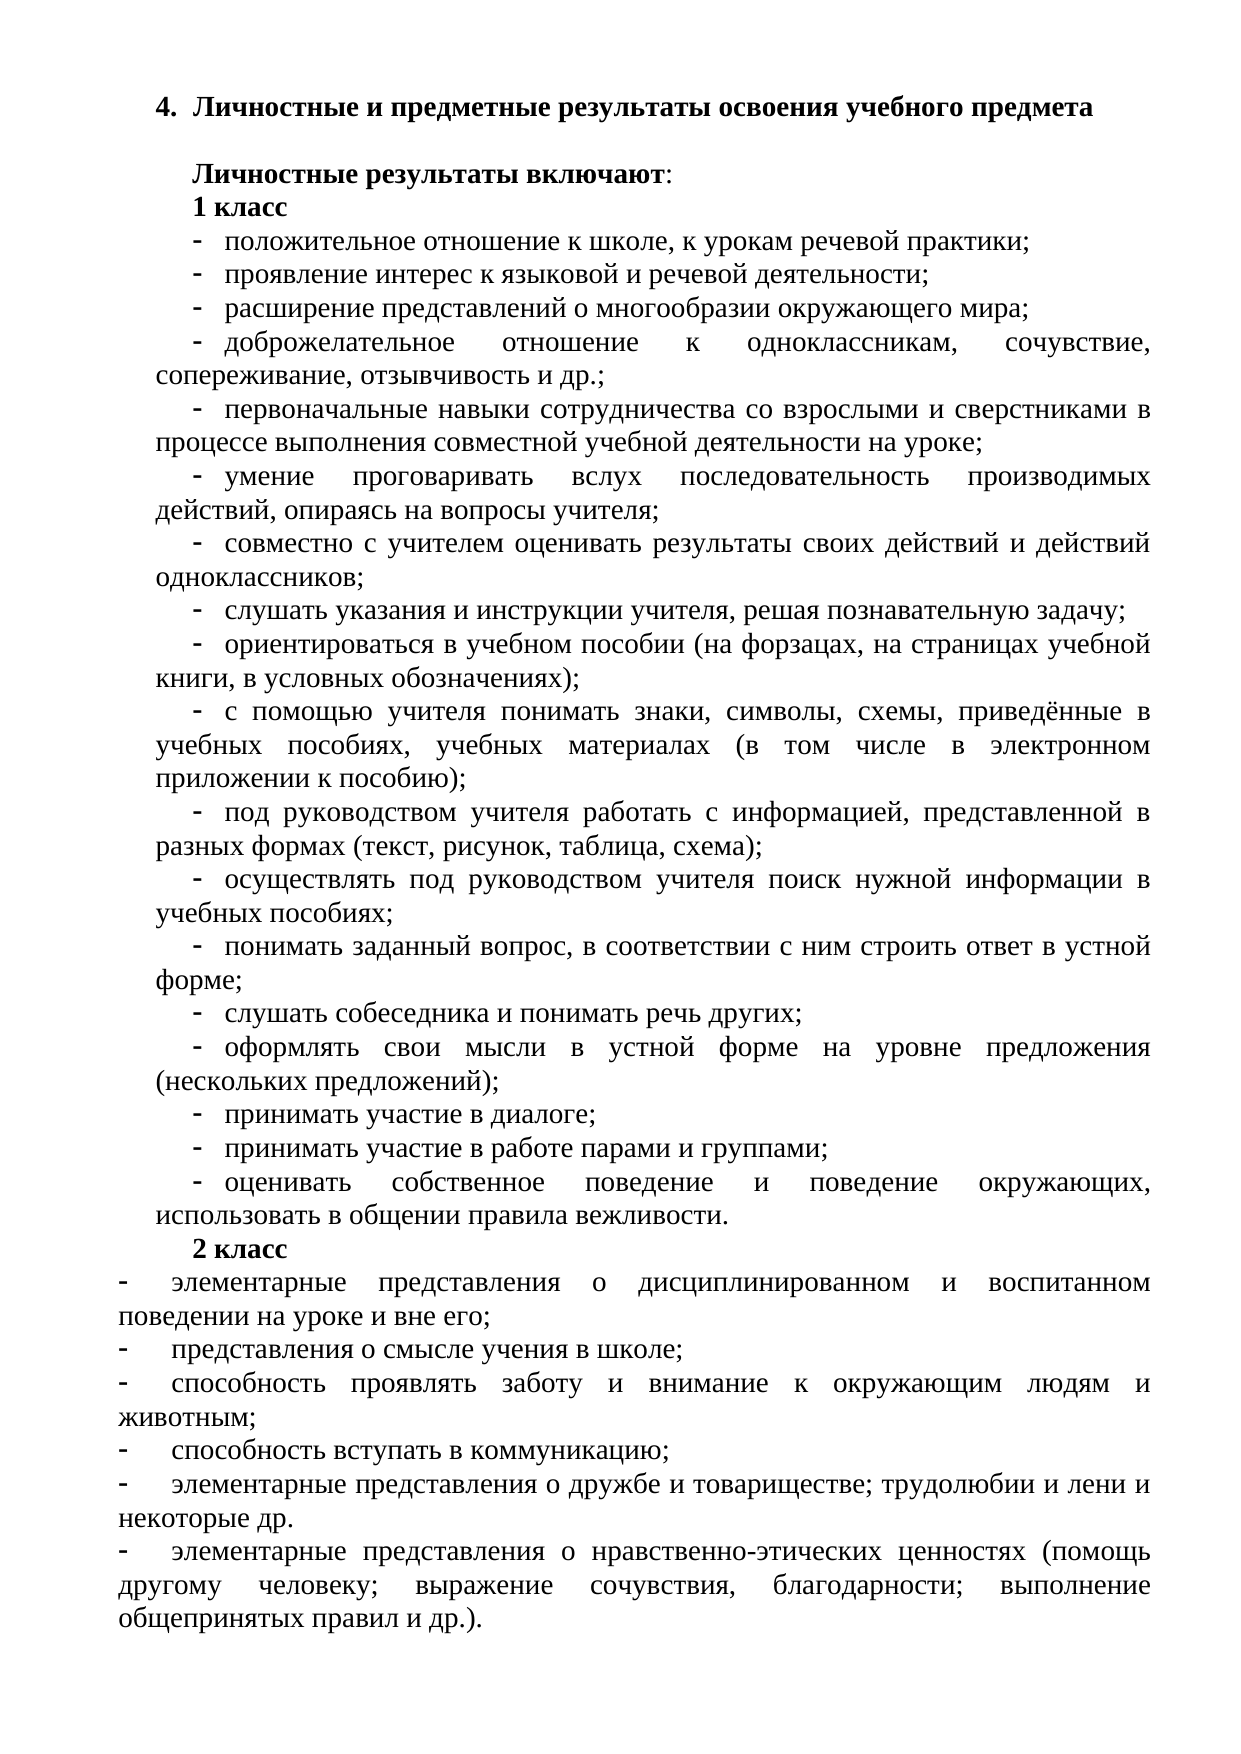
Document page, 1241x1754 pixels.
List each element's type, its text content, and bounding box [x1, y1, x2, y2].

list проявление интерес к языковой и речевой деятельности; [155, 256, 1152, 290]
list первоначальные навыки сотрудничества со взрослыми и сверстниками в процессе выполнения совместной учебной деятельности на уроке; [155, 391, 1152, 458]
list представления о смысле учения в школе; [118, 1332, 1152, 1365]
list понимать заданный вопрос, в соответствии с ним строить ответ в устной форме; [155, 928, 1152, 996]
list умение проговаривать вслух последовательность производимых действий, опираясь на вопросы учителя; [155, 458, 1152, 525]
list с помощью учителя понимать знаки, символы, схемы, приведённые в учебных пособиях, учебных материалах (в том числе в электронном приложении к пособию); [155, 693, 1152, 794]
text Личностные результаты включают: [118, 156, 1152, 189]
list способность вступать в коммуникацию; [118, 1432, 1152, 1466]
list элементарные представления о дружбе и товариществе; трудолюбии и лени и некоторые др. [118, 1466, 1152, 1533]
list принимать участие в работе парами и группами; [155, 1130, 1152, 1164]
list под руководством учителя работать с информацией, представленной в разных формах (текст, рисунок, таблица, схема); [155, 794, 1152, 861]
list ориентироваться в учебном пособии (на форзацах, на страницах учебной книги, в условных обозначениях); [155, 626, 1152, 693]
text 1 класс [118, 189, 1152, 223]
list совместно с учителем оценивать результаты своих действий и действий одноклассников; [155, 525, 1152, 592]
list осуществлять под руководством учителя поиск нужной информации в учебных пособиях; [155, 861, 1152, 928]
list оценивать собственное поведение и поведение окружающих, использовать в общении правила вежливости. [155, 1164, 1152, 1231]
list Личностные и предметные результаты освоения учебного предмета [155, 89, 1152, 122]
list слушать указания и инструкции учителя, решая познавательную задачу; [155, 592, 1152, 626]
list оформлять свои мысли в устной форме на уровне предложения (нескольких предложений); [155, 1029, 1152, 1096]
list слушать собеседника и понимать речь других; [155, 996, 1152, 1029]
list элементарные представления о дисциплинированном и воспитанном поведении на уроке и вне его; [118, 1264, 1152, 1332]
list элементарные представления о нравственно-этических ценностях (помощь другому человеку; выражение сочувствия, благодарности; выполнение общепринятых правил и др.). [118, 1533, 1152, 1634]
list расширение представлений о многообразии окружающего мира; [155, 290, 1152, 324]
text 2 класс [118, 1231, 1152, 1264]
list положительное отношение к школе, к урокам речевой практики; [155, 223, 1152, 256]
list способность проявлять заботу и внимание к окружающим людям и животным; [118, 1365, 1152, 1432]
list доброжелательное отношение к одноклассникам, сочувствие, сопереживание, отзывчивость и др.; [155, 324, 1152, 391]
list принимать участие в диалоге; [155, 1096, 1152, 1130]
